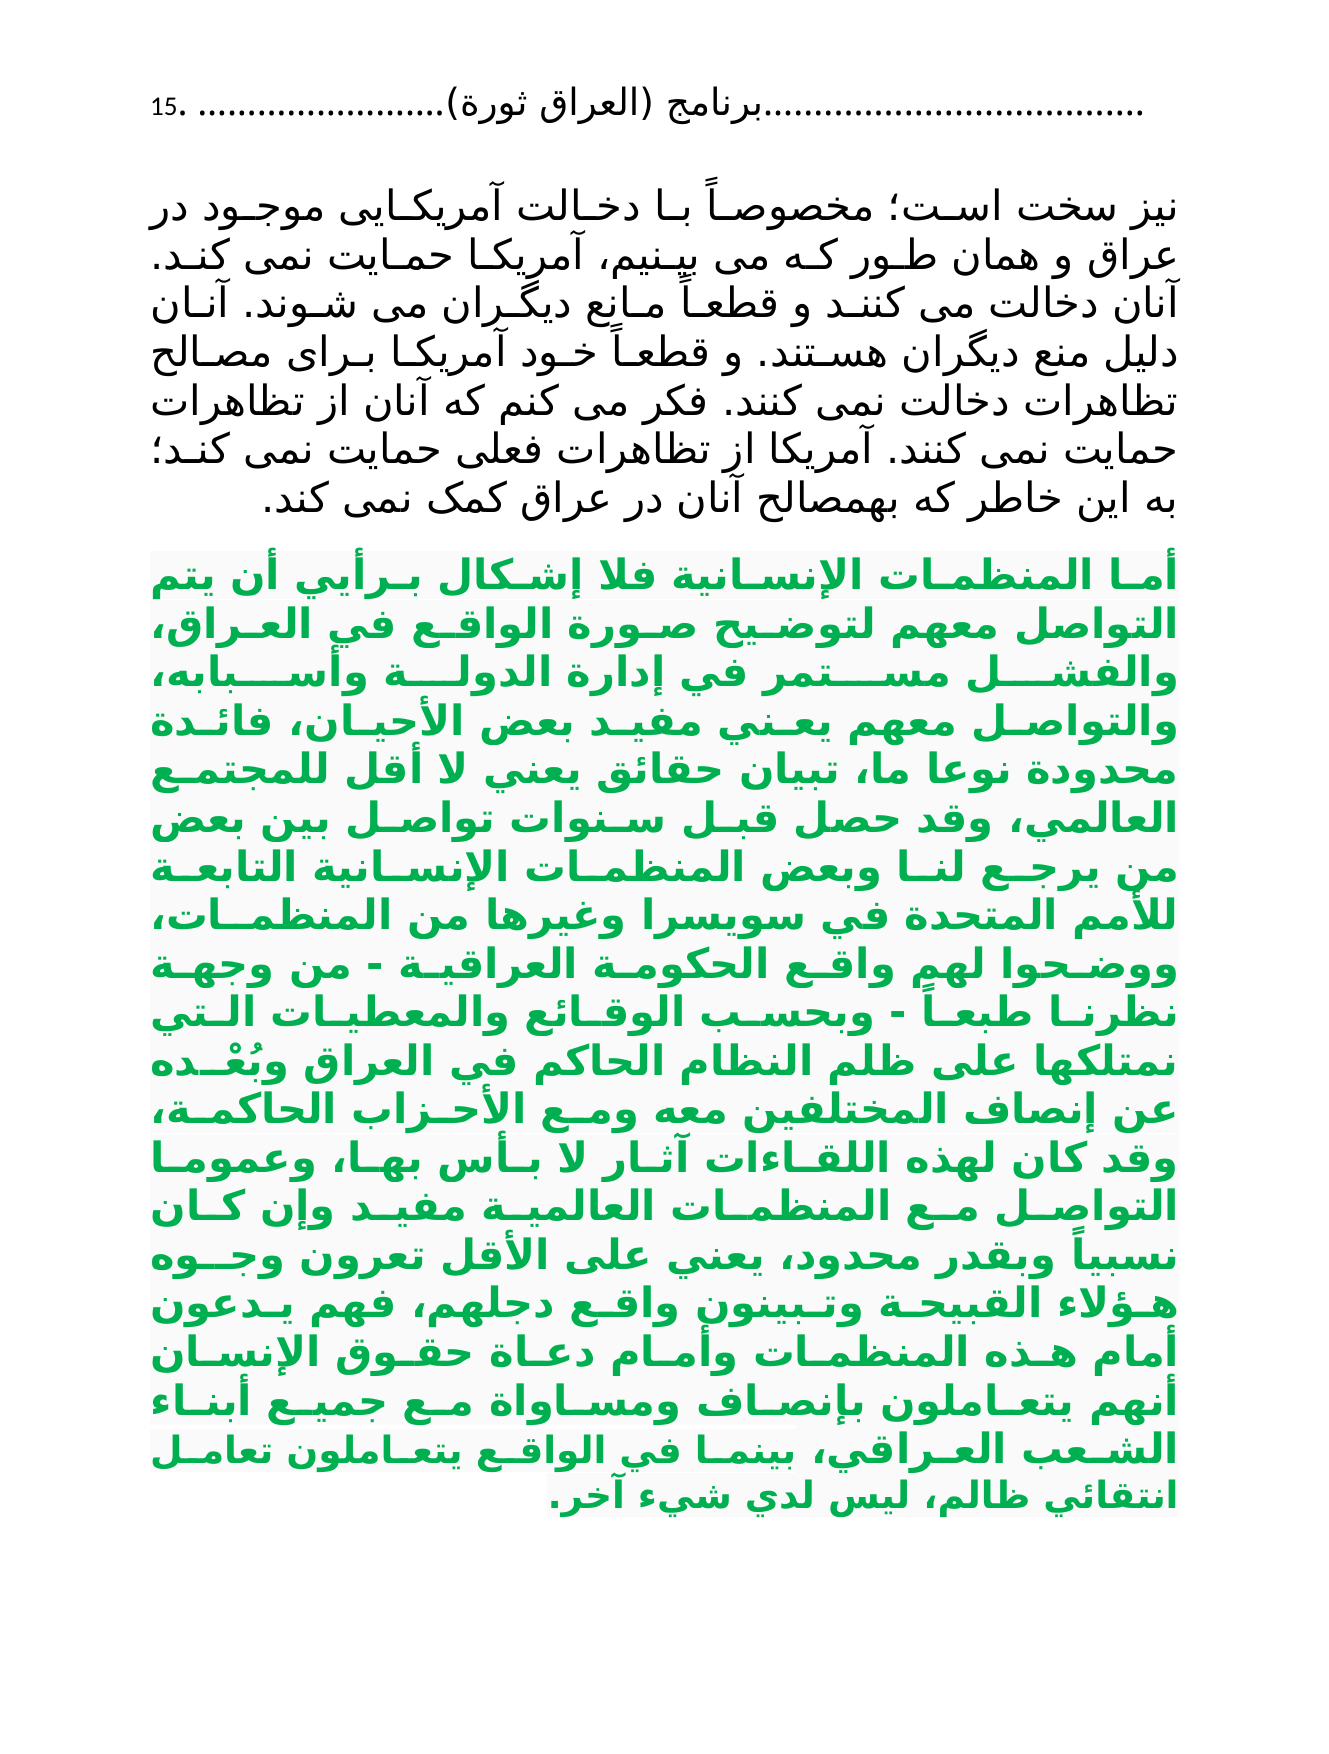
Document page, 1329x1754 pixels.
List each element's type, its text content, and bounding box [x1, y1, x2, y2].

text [150, 182, 1179, 522]
